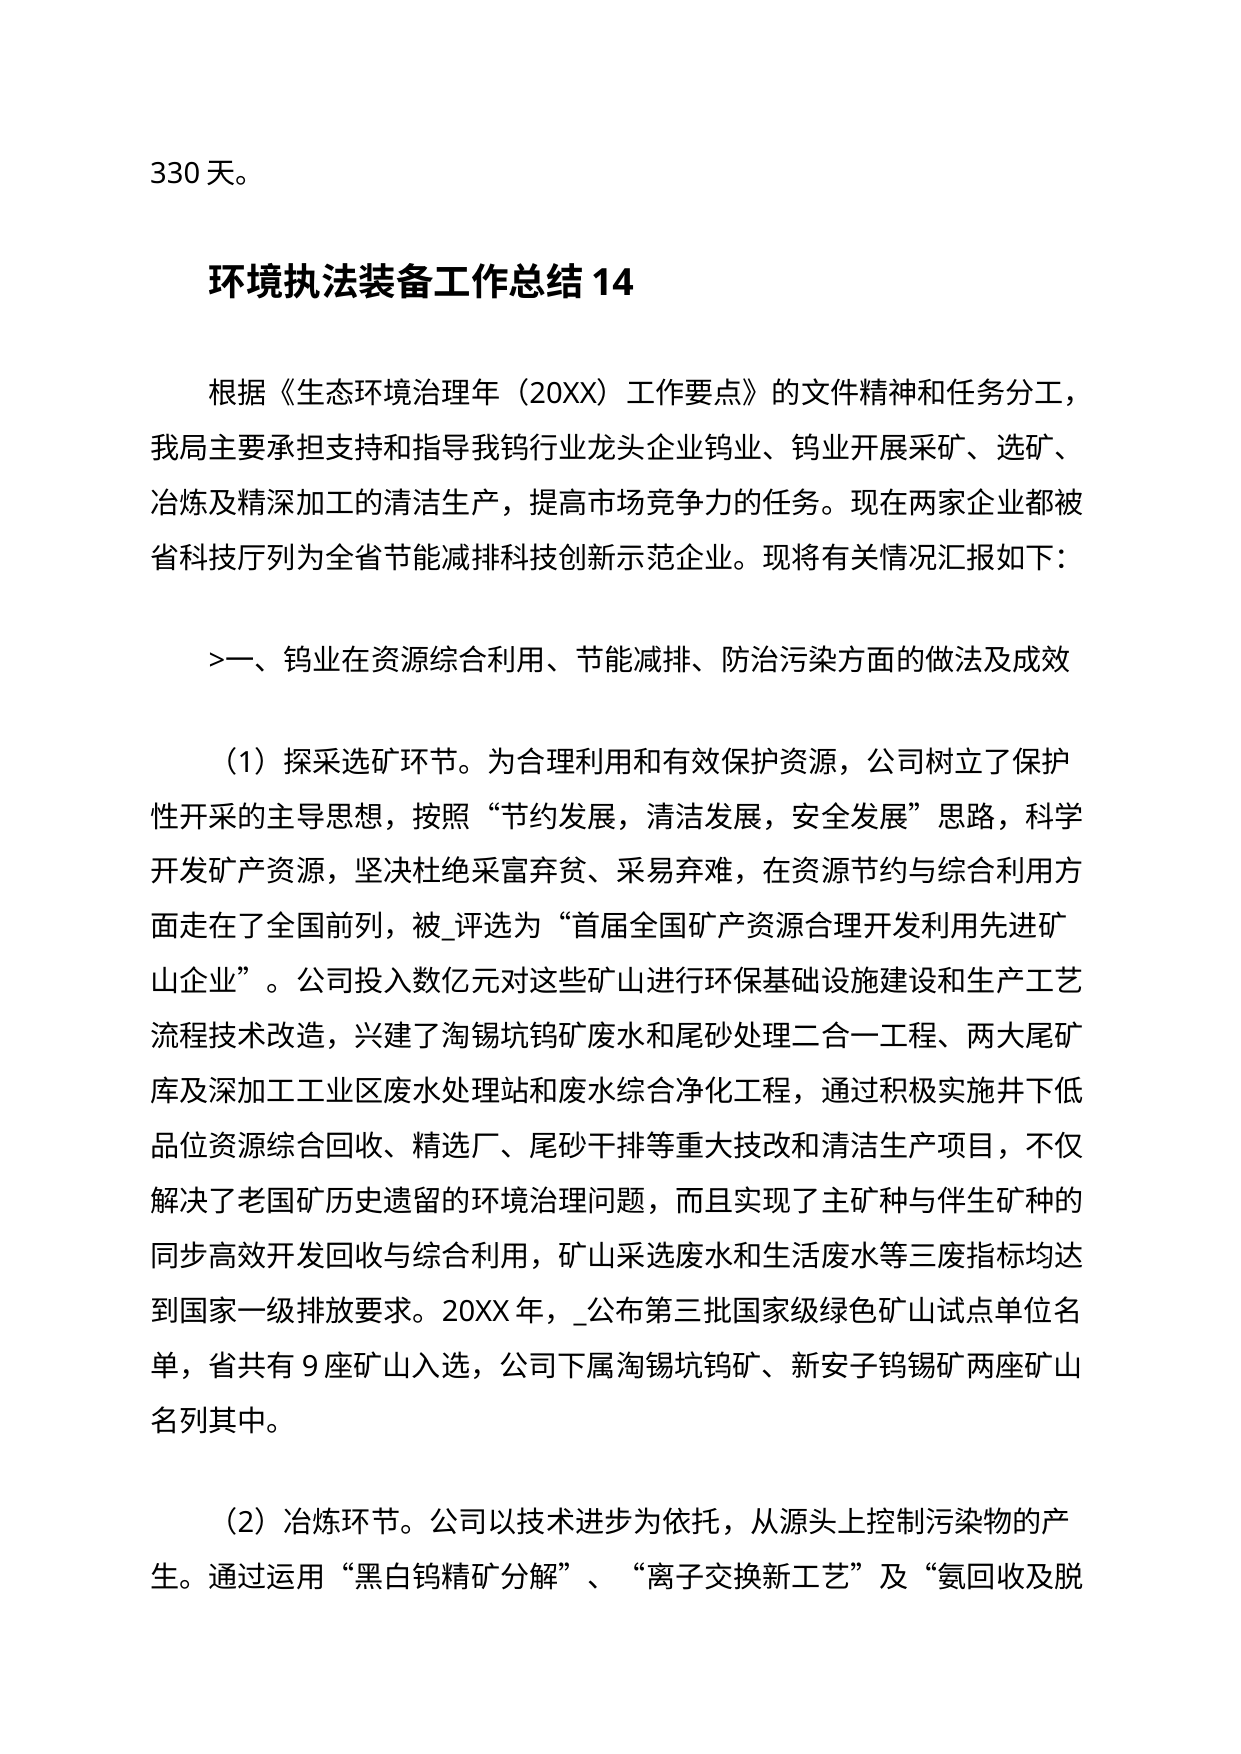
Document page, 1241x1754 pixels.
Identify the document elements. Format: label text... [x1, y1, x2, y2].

text 环境执法装备工作总结14 [150, 252, 1090, 306]
text （1）探采选矿环节。为合理利用和有效保护资源，公司树立了保护性开采的主导思想，按照“节约发展，清洁发展，安全发展”思路，科学开发矿产资源，坚决杜绝采富弃贫、采易弃难，在资源节约与综合利用方面走在了全国前列，被_评选为“首届全国矿产资源合理开发利用先进矿山企业”。公司投入数亿元对这些矿山进行环保基础设施建设和生产工艺流程技术改造，兴建了淘锡坑钨矿废水和尾砂处理二合一工程、两大尾矿库及深加工工业区废水处理站和废水综合净化工程，通过积极实施井下低品位资源综合回收、精选厂、尾砂干排等重大技改和清洁生产项目，不仅解决了老国矿历史遗留的环境治理问题，而且实现了主矿种与伴生矿种的同步高效开发回收与综合利用，矿山采选废水和生活废水等三废指标均达到国家一级排放要求。20XX年，_公布第三批国家级绿色矿山试点单位名单，省共有9座矿山入选，公司下属淘锡坑钨矿、新安子钨锡矿两座矿山名列其中。 [150, 738, 1090, 1439]
text >一、钨业在资源综合利用、节能减排、防治污染方面的做法及成效 [150, 636, 1090, 678]
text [150, 1499, 1090, 1596]
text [150, 150, 1090, 192]
text 根据《生态环境治理年（20XX）工作要点》的文件精神和任务分工，我局主要承担支持和指导我钨行业龙头企业钨业、钨业开展采矿、选矿、冶炼及精深加工的清洁生产，提高市场竞争力的任务。现在两家企业都被省科技厅列为全省节能减排科技创新示范企业。现将有关情况汇报如下： [150, 369, 1090, 577]
